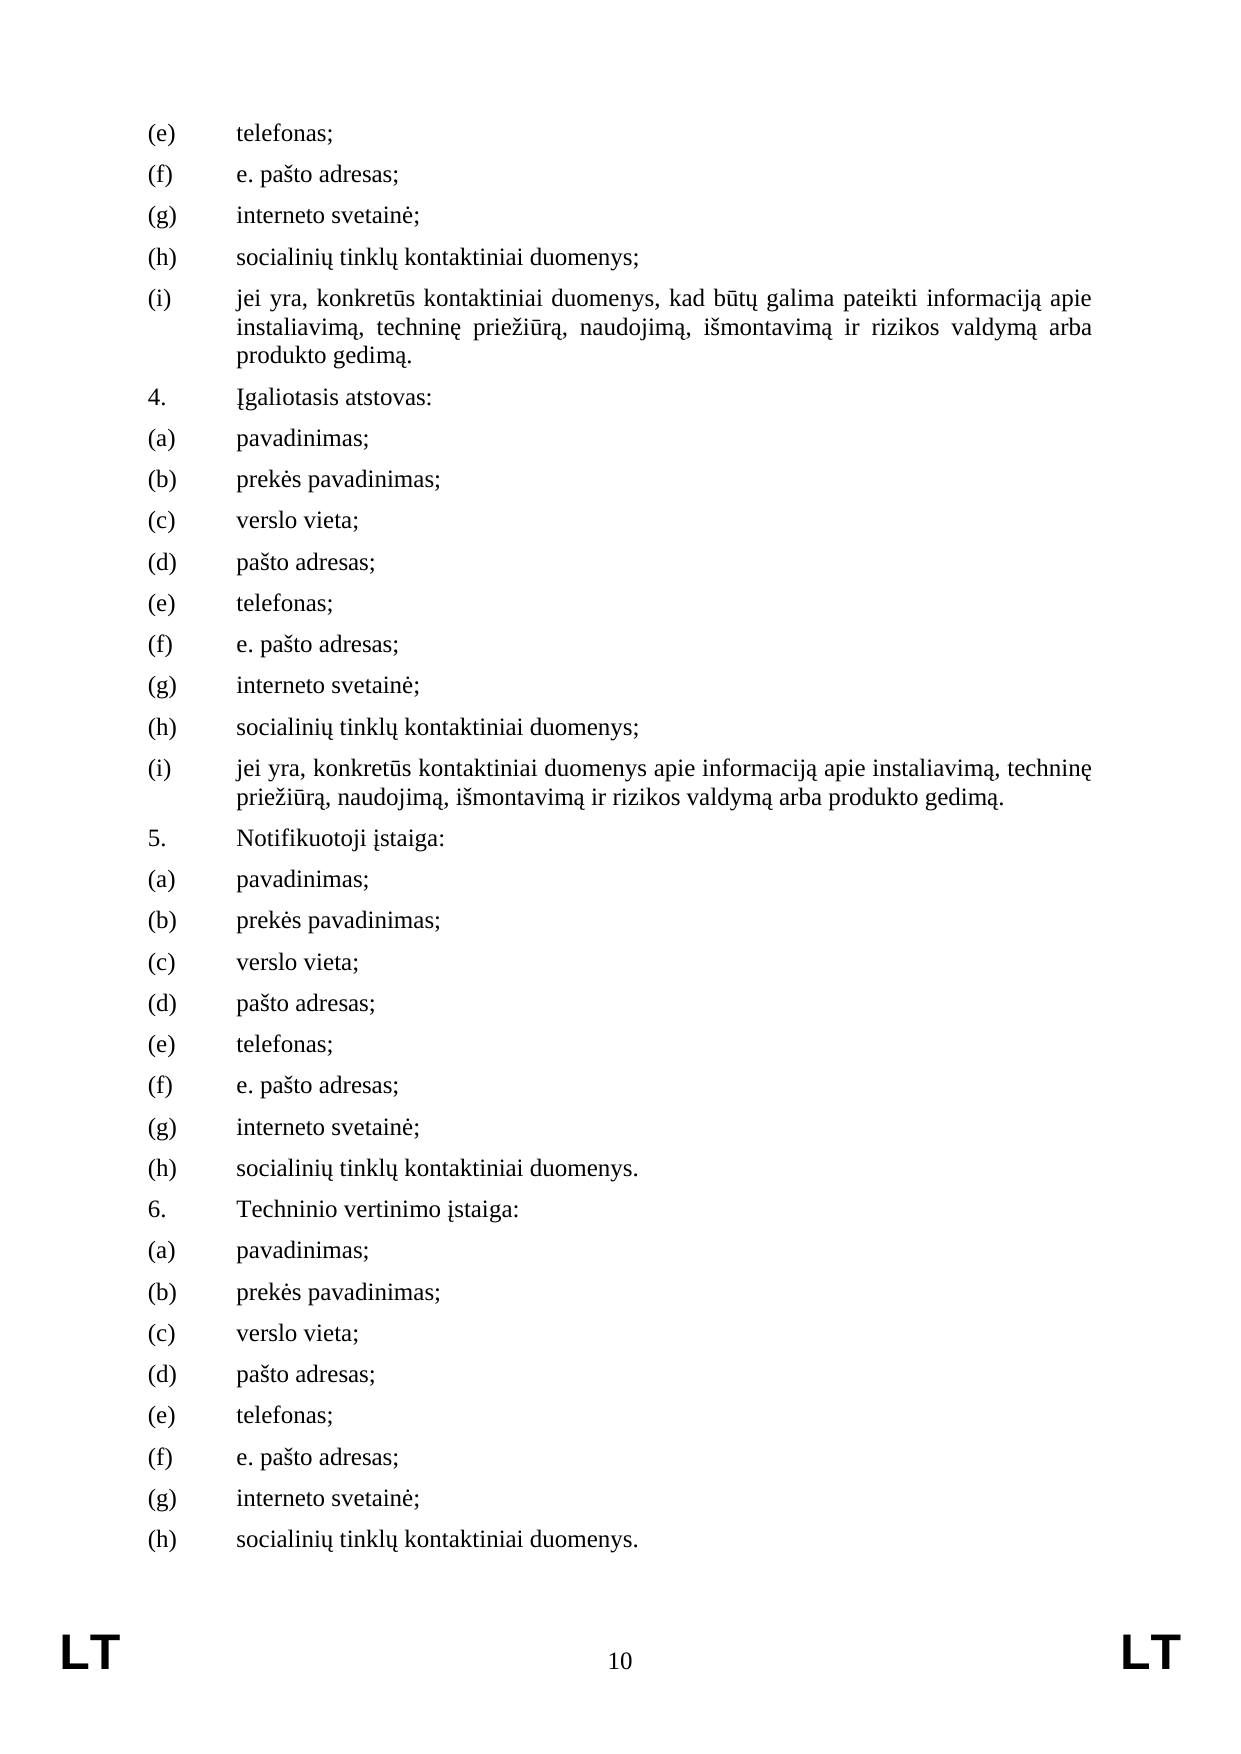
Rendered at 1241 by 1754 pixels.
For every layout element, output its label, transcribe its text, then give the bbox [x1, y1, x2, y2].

list pašto adresas; [148, 547, 1093, 576]
list jei yra, konkretūs kontaktiniai duomenys apie informaciją apie instaliavimą, techninę priežiūrą, naudojimą, išmontavimą ir rizikos valdymą arba produkto gedimą. [148, 753, 1093, 811]
list interneto svetainė; [148, 671, 1093, 699]
list e. pašto adresas; [148, 159, 1093, 188]
list socialinių tinklų kontaktiniai duomenys. [148, 1524, 1093, 1553]
list pavadinimas; [148, 1236, 1093, 1264]
list verslo vieta; [148, 947, 1093, 976]
list prekės pavadinimas; [148, 464, 1093, 493]
list pavadinimas; [148, 864, 1093, 893]
list telefonas; [148, 1401, 1093, 1429]
list socialinių tinklų kontaktiniai duomenys; [148, 242, 1093, 271]
list socialinių tinklų kontaktiniai duomenys; [148, 712, 1093, 741]
list pašto adresas; [148, 1359, 1093, 1388]
list telefonas; [148, 1029, 1093, 1058]
list e. pašto adresas; [148, 1071, 1093, 1099]
list e. pašto adresas; [148, 629, 1093, 658]
list Įgaliotasis atstovas: [148, 382, 1093, 411]
list socialinių tinklų kontaktiniai duomenys. [148, 1153, 1093, 1182]
list jei yra, konkretūs kontaktiniai duomenys, kad būtų galima pateikti informaciją apie instaliavimą, techninę priežiūrą, naudojimą, išmontavimą ir rizikos valdymą arba produkto gedimą. [148, 283, 1093, 369]
list Notifikuotoji įstaiga: [148, 823, 1093, 852]
list interneto svetainė; [148, 201, 1093, 229]
list interneto svetainė; [148, 1483, 1093, 1512]
list telefonas; [148, 588, 1093, 617]
list pavadinimas; [148, 423, 1093, 452]
list prekės pavadinimas; [148, 1277, 1093, 1306]
list telefonas; [148, 118, 1093, 147]
list verslo vieta; [148, 506, 1093, 534]
list verslo vieta; [148, 1318, 1093, 1347]
list interneto svetainė; [148, 1112, 1093, 1141]
list e. pašto adresas; [148, 1442, 1093, 1471]
list prekės pavadinimas; [148, 906, 1093, 934]
list Techninio vertinimo įstaiga: [148, 1194, 1093, 1223]
list pašto adresas; [148, 988, 1093, 1017]
